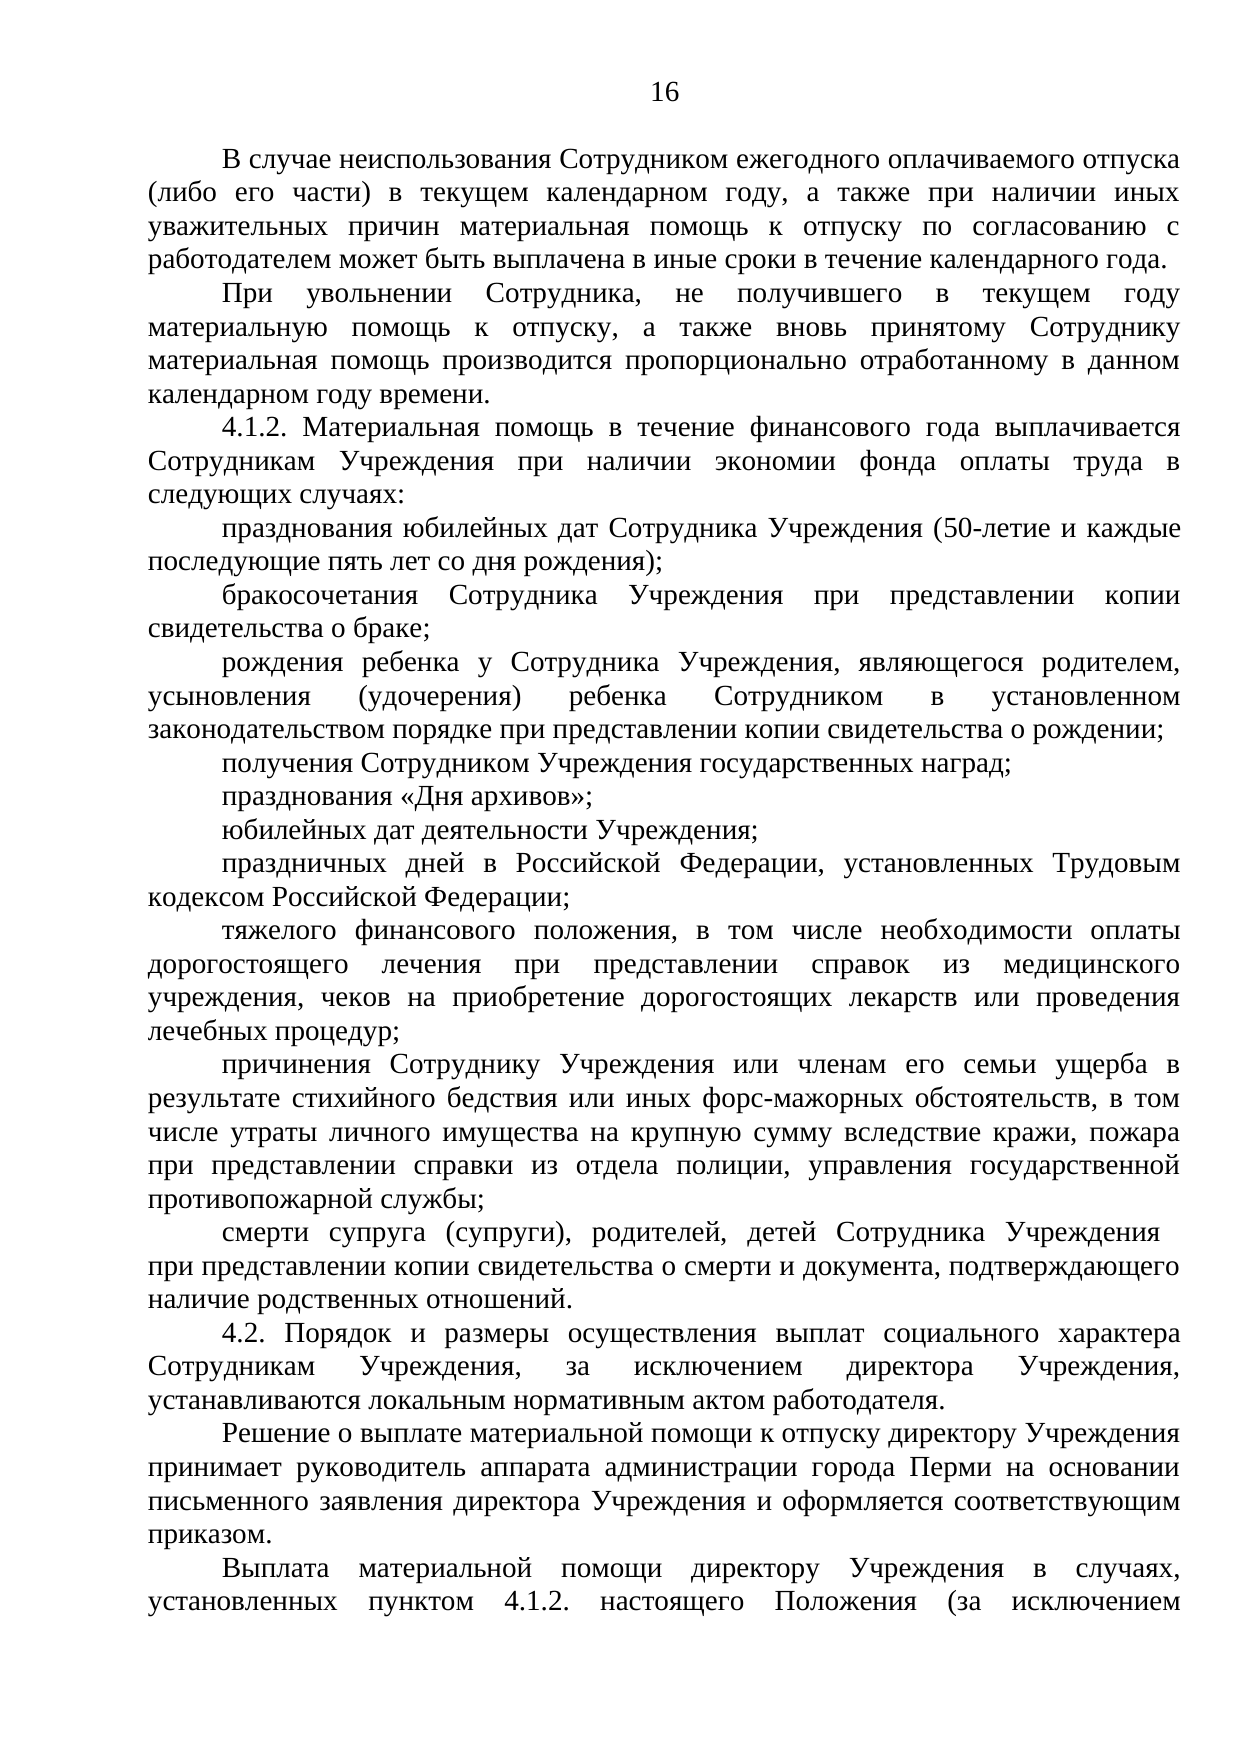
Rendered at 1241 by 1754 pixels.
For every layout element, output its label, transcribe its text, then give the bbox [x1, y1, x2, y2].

text смерти супруга (супруги), родителей, детей Сотрудника Учреждения при представлении копии свидетельства о смерти и документа, подтверждающего наличие родственных отношений. [148, 1214, 1181, 1315]
text Решение о выплате материальной помощи к отпуску директору Учреждения принимает руководитель аппарата администрации города Перми на основании письменного заявления директора Учреждения и оформляется соответствующим приказом. [148, 1416, 1181, 1550]
text праздничных дней в Российской Федерации, установленных Трудовым кодексом Российской Федерации; [148, 845, 1181, 912]
text тяжелого финансового положения, в том числе необходимости оплаты дорогостоящего лечения при представлении справок из медицинского учреждения, чеков на приобретение дорогостоящих лекарств или проведения лечебных процедур; [148, 912, 1181, 1047]
text юбилейных дат деятельности Учреждения; [148, 812, 1181, 845]
text празднования «Дня архивов»; [148, 778, 1181, 812]
text рождения ребенка у Сотрудника Учреждения, являющегося родителем, усыновления (удочерения) ребенка Сотрудником в установленном законодательством порядке при представлении копии свидетельства о рождении; [148, 644, 1181, 745]
text получения Сотрудником Учреждения государственных наград; [148, 745, 1181, 778]
text 4.1.2. Материальная помощь в течение финансового года выплачивается Сотрудникам Учреждения при наличии экономии фонда оплаты труда в следующих случаях: [148, 409, 1181, 510]
text В случае неиспользования Сотрудником ежегодного оплачиваемого отпуска (либо его части) в текущем календарном году, а также при наличии иных уважительных причин материальная помощь к отпуску по согласованию с работодателем может быть выплачена в иные сроки в течение календарного года. [148, 141, 1181, 275]
text При увольнении Сотрудника, не получившего в текущем году материальную помощь к отпуску, а также вновь принятому Сотруднику материальная помощь производится пропорционально отработанному в данном календарном году времени. [148, 275, 1181, 409]
text причинения Сотруднику Учреждения или членам его семьи ущерба в результате стихийного бедствия или иных форс-мажорных обстоятельств, в том числе утраты личного имущества на крупную сумму вследствие кражи, пожара при представлении справки из отдела полиции, управления государственной противопожарной службы; [148, 1047, 1181, 1214]
text празднования юбилейных дат Сотрудника Учреждения (50-летие и каждые последующие пять лет со дня рождения); [148, 510, 1181, 577]
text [148, 1550, 1181, 1617]
text бракосочетания Сотрудника Учреждения при представлении копии свидетельства о браке; [148, 577, 1181, 644]
text 4.2. Порядок и размеры осуществления выплат социального характера Сотрудникам Учреждения, за исключением директора Учреждения, устанавливаются локальным нормативным актом работодателя. [148, 1315, 1181, 1416]
